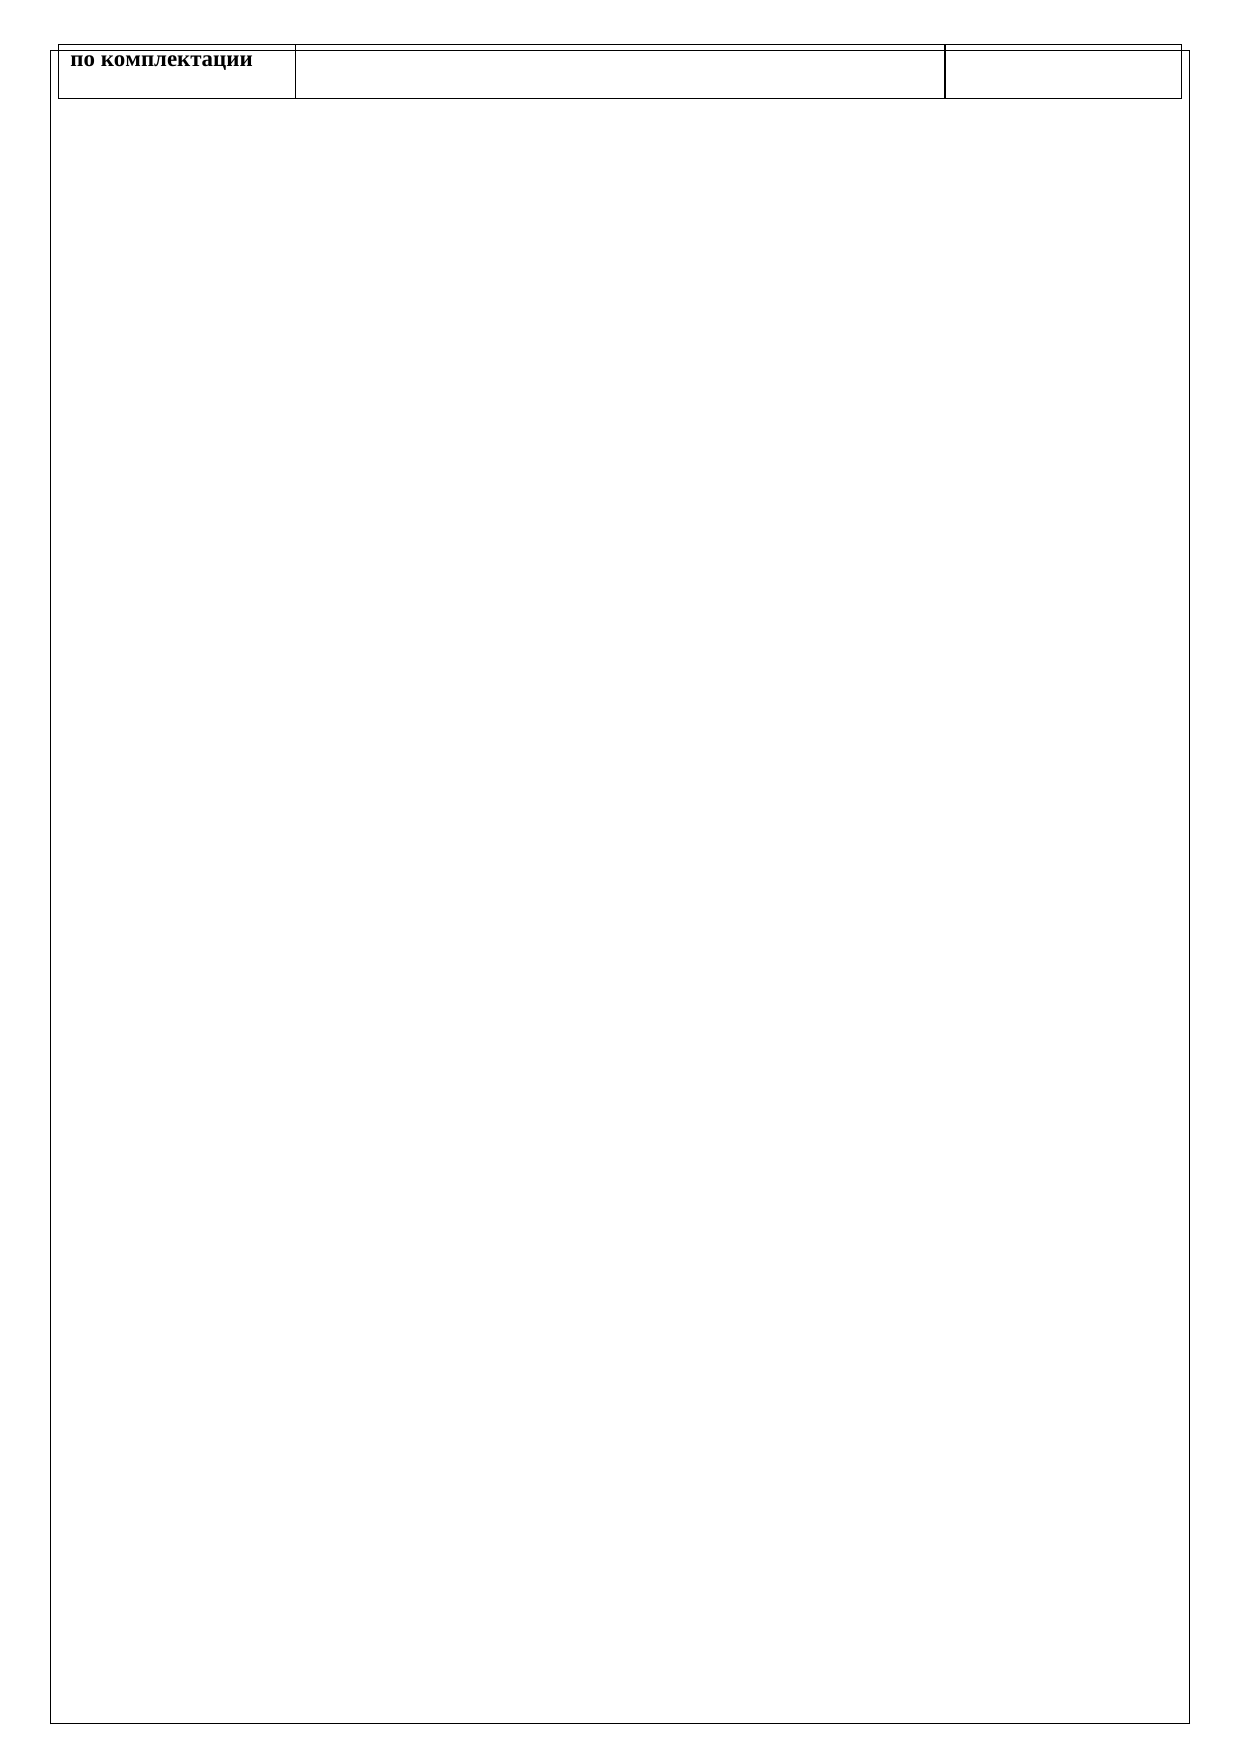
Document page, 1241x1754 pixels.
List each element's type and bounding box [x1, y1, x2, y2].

table_cell [296, 45, 944, 50]
table_cell [946, 51, 1181, 98]
table_cell [59, 51, 295, 98]
table_cell [59, 45, 295, 50]
table_cell [946, 45, 1181, 50]
table_cell [296, 51, 944, 98]
